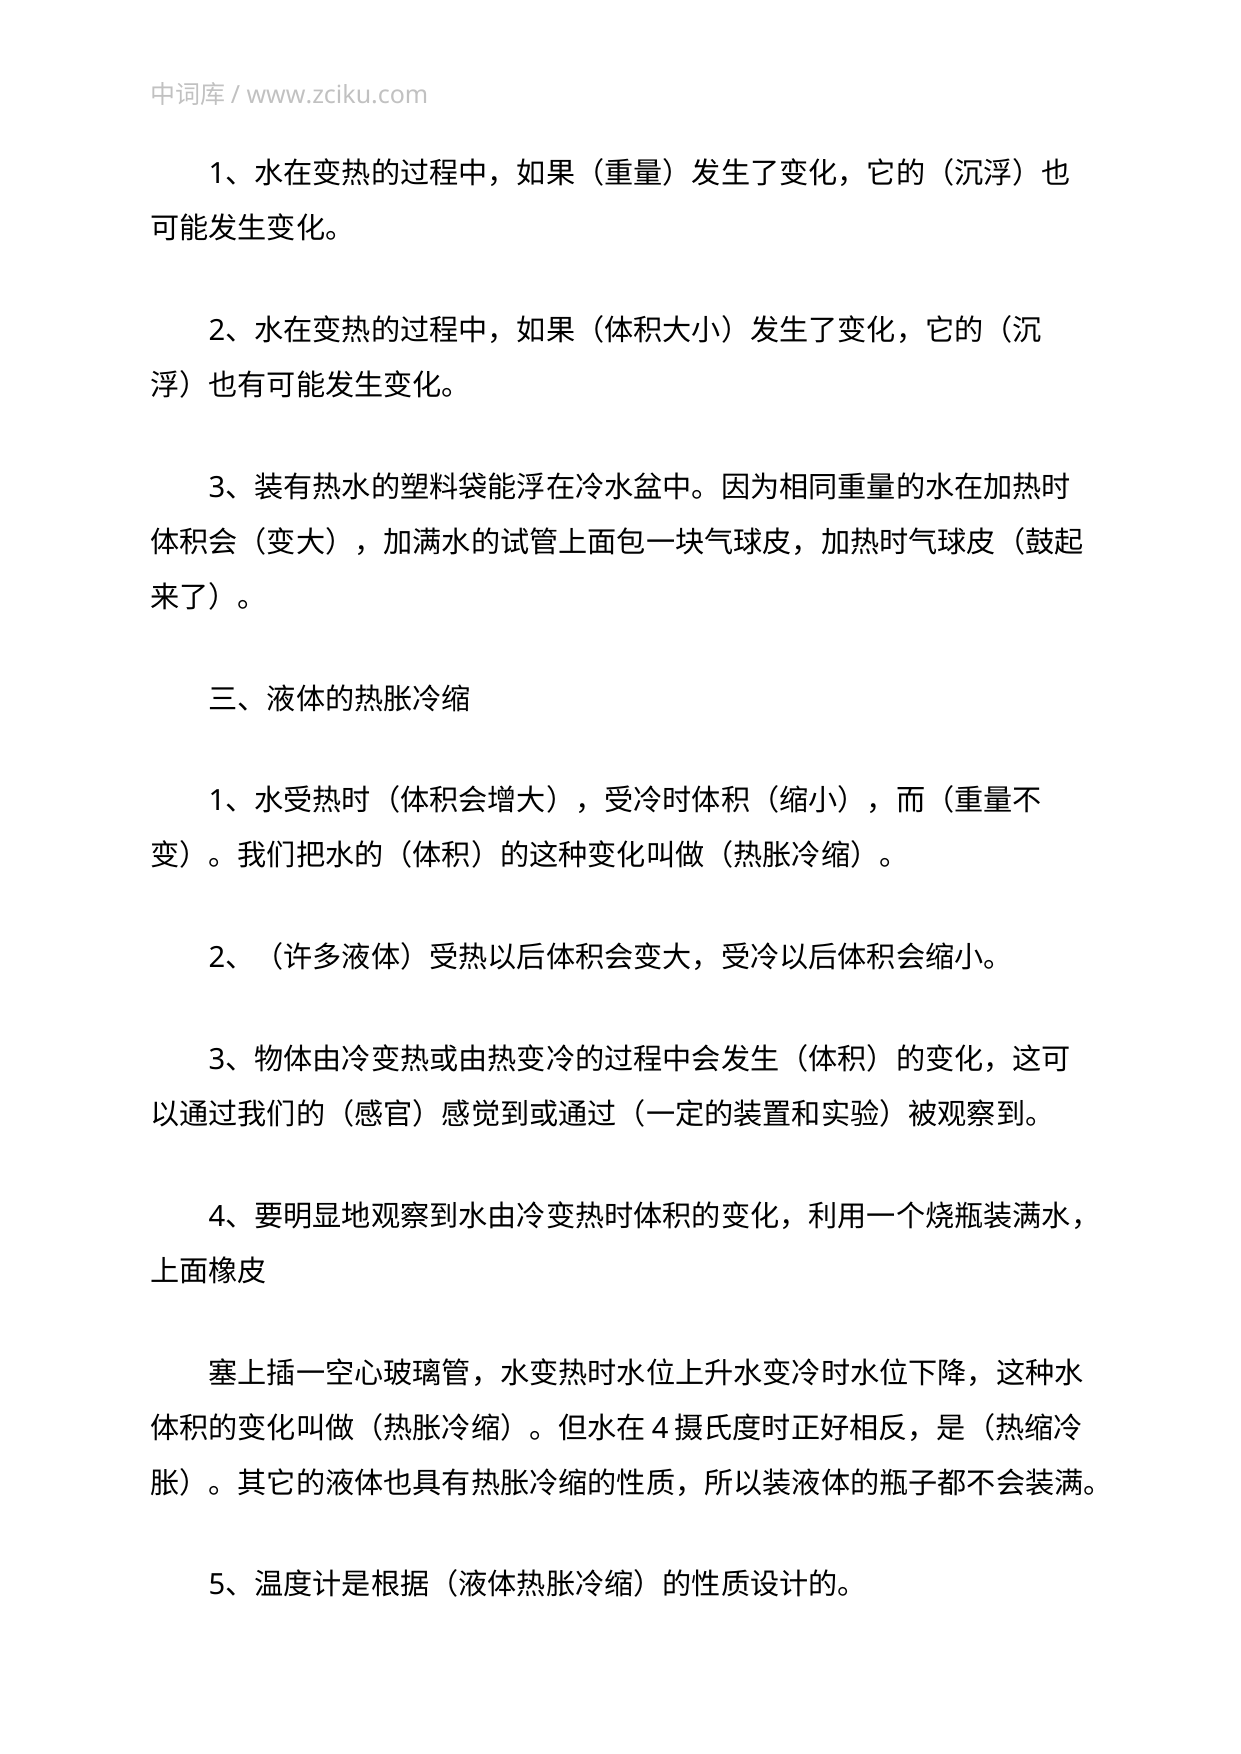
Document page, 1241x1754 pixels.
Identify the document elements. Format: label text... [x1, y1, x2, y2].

text 5、温度计是根据（液体热胀冷缩）的性质设计的。 [150, 1561, 1090, 1603]
text 4、要明显地观察到水由冷变热时体积的变化，利用一个烧瓶装满水，上面橡皮 [150, 1192, 1090, 1290]
text 3、装有热水的塑料袋能浮在冷水盆中。因为相同重量的水在加热时体积会（变大），加满水的试管上面包一块气球皮，加热时气球皮（鼓起来了）。 [150, 463, 1090, 616]
text 塞上插一空心玻璃管，水变热时水位上升水变冷时水位下降，这种水体积的变化叫做（热胀冷缩）。但水在4摄氏度时正好相反，是（热缩冷胀）。其它的液体也具有热胀冷缩的性质，所以装液体的瓶子都不会装满。 [150, 1349, 1090, 1501]
text 2、水在变热的过程中，如果（体积大小）发生了变化，它的（沉浮）也有可能发生变化。 [150, 307, 1090, 404]
text 1、水在变热的过程中，如果（重量）发生了变化，它的（沉浮）也可能发生变化。 [150, 150, 1090, 247]
text 1、水受热时（体积会增大），受冷时体积（缩小），而（重量不变）。我们把水的（体积）的这种变化叫做（热胀冷缩）。 [150, 777, 1090, 874]
text 3、物体由冷变热或由热变冷的过程中会发生（体积）的变化，这可以通过我们的（感官）感觉到或通过（一定的装置和实验）被观察到。 [150, 1036, 1090, 1133]
text 2、（许多液体）受热以后体积会变大，受冷以后体积会缩小。 [150, 934, 1090, 976]
text 三、液体的热胀冷缩 [150, 675, 1090, 717]
